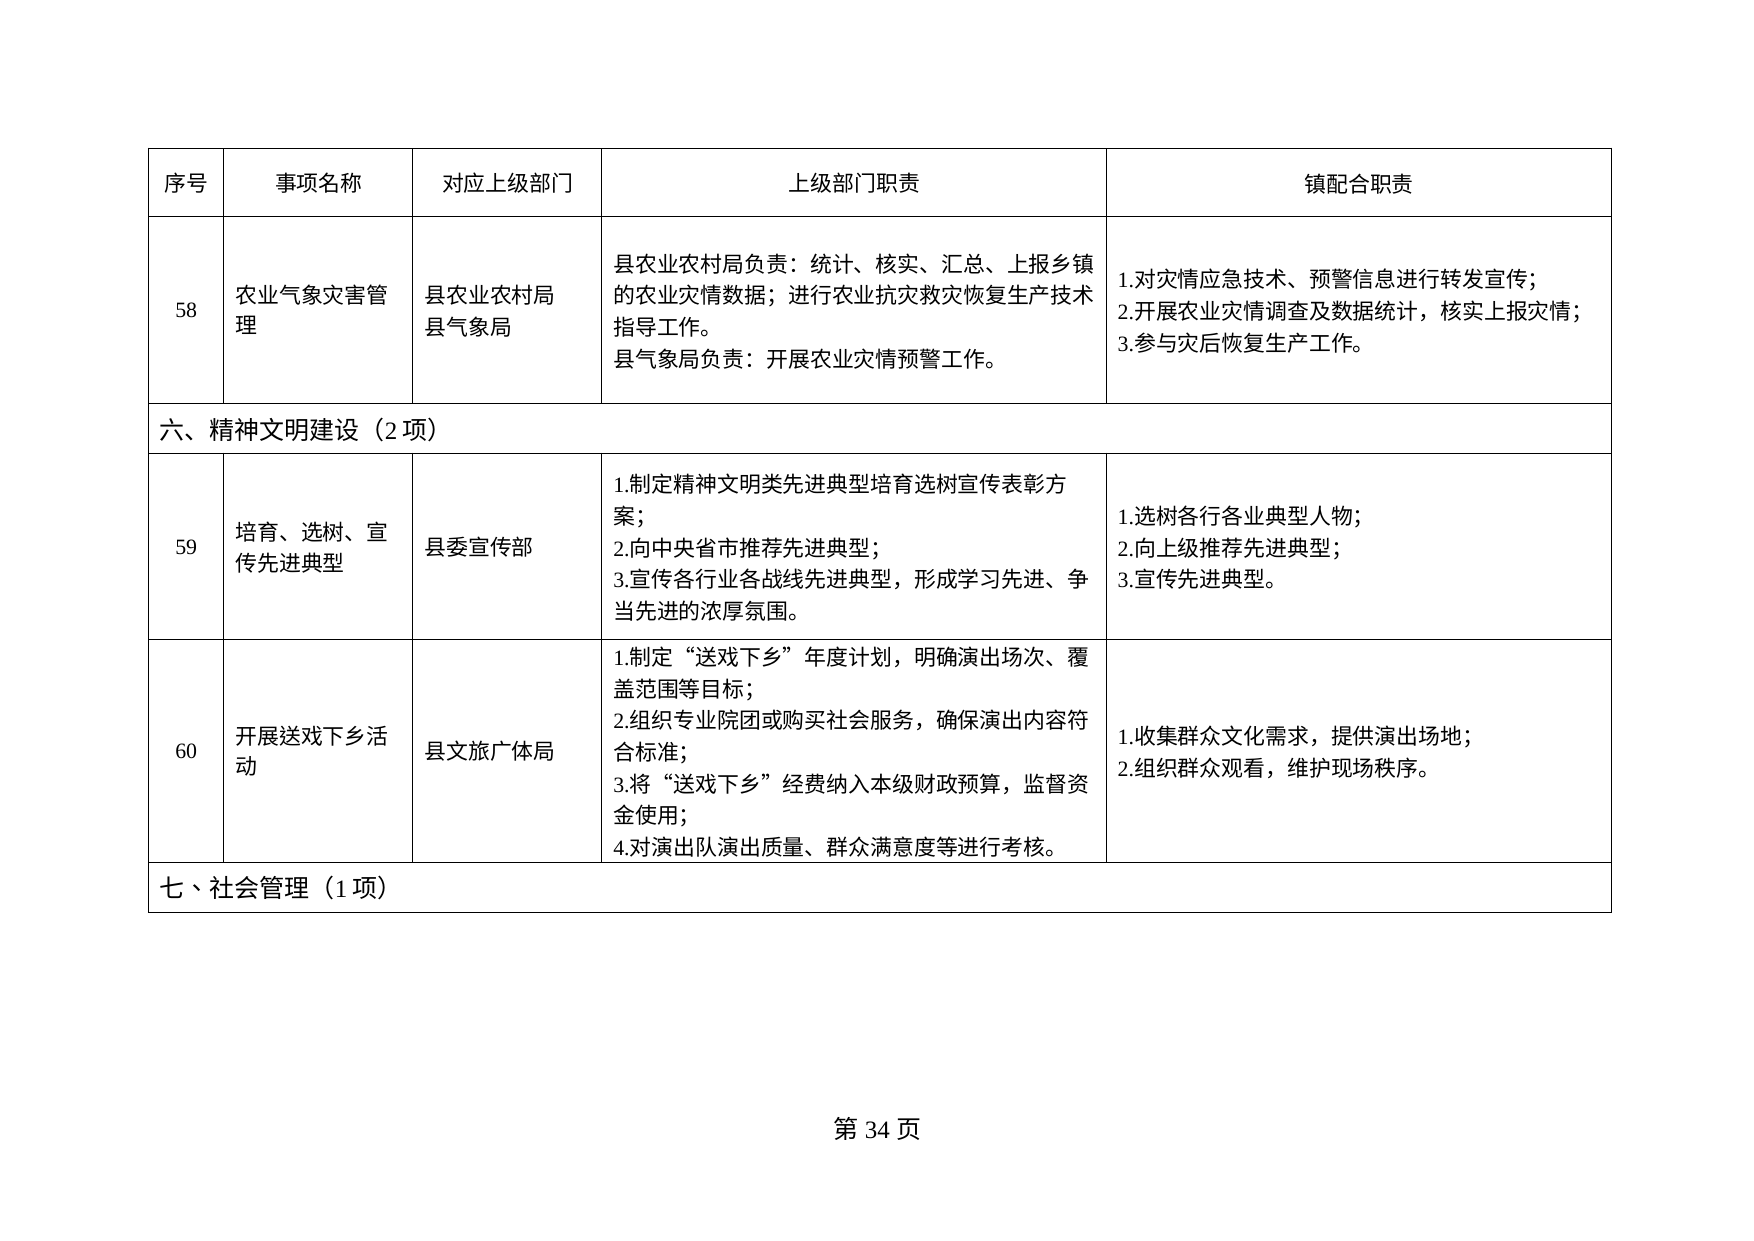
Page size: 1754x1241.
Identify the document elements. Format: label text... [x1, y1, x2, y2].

table_cell 县文旅广体局 [413, 640, 601, 862]
table_header 镇配合职责 [1107, 149, 1611, 216]
table_cell 60 [149, 640, 223, 862]
table_cell 1.选树各行各业典型人物； 2.向上级推荐先进典型； 3.宣传先进典型。 [1107, 454, 1611, 639]
table_cell 1.对灾情应急技术、预警信息进行转发宣传； 2.开展农业灾情调查及数据统计，核实上报灾情； 3.参与灾后恢复生产工作。 [1107, 217, 1611, 403]
table_cell 培育、选树、宣传先进典型 [224, 454, 412, 639]
table_cell 开展送戏下乡活动 [224, 640, 412, 862]
table_cell 县委宣传部 [413, 454, 601, 639]
table_cell 农业气象灾害管理 [224, 217, 412, 403]
table_cell 58 [149, 217, 223, 403]
table_cell 县农业农村局负责：统计、核实、汇总、上报乡镇的农业灾情数据；进行农业抗灾救灾恢复生产技术指导工作。 县气象局负责：开展农业灾情预警工作。 [602, 217, 1106, 403]
table_header 事项名称 [224, 149, 412, 216]
table_header 序号 [149, 149, 223, 216]
table_cell 六、精神文明建设（2项） [149, 404, 1611, 453]
table_cell 七、社会管理（1项） [149, 863, 1611, 912]
table_header 上级部门职责 [602, 149, 1106, 216]
table_header 对应上级部门 [413, 149, 601, 216]
table_cell 1.收集群众文化需求，提供演出场地； 2.组织群众观看，维护现场秩序。 [1107, 640, 1611, 862]
table_cell 1.制定精神文明类先进典型培育选树宣传表彰方案； 2.向中央省市推荐先进典型； 3.宣传各行业各战线先进典型，形成学习先进、争当先进的浓厚氛围。 [602, 454, 1106, 639]
table_cell 59 [149, 454, 223, 639]
table_cell 1.制定“送戏下乡”年度计划，明确演出场次、覆盖范围等目标； 2.组织专业院团或购买社会服务，确保演出内容符合标准； 3.将“送戏下乡”经费纳入本级财政预算，监督资金使用； 4.对演出队演出质量、群众满意度等进行考核。 [602, 640, 1106, 862]
table_cell 县农业农村局 县气象局 [413, 217, 601, 403]
